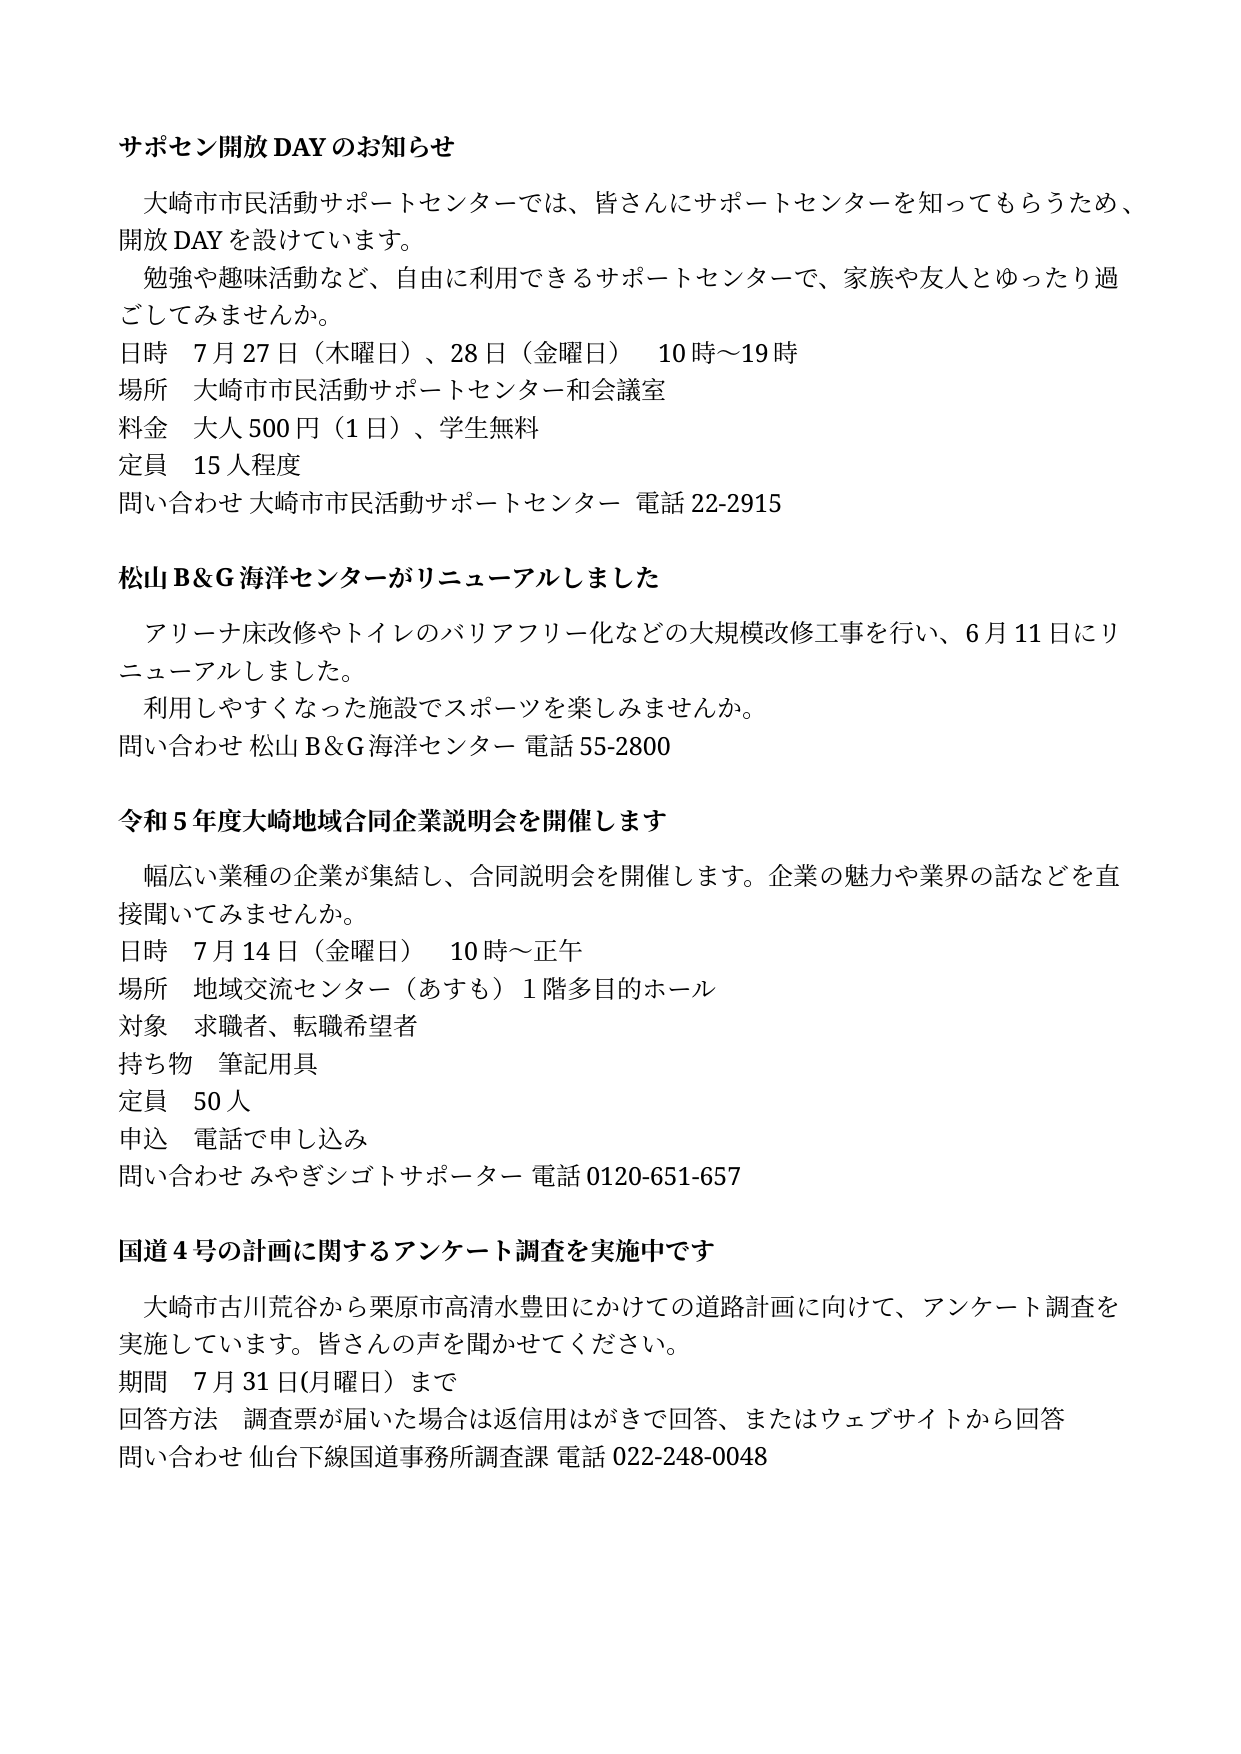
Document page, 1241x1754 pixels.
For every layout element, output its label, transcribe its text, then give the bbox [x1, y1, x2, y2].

text 定員 15人程度 [118, 445, 1122, 482]
text 大崎市古川荒谷から栗原市高清水豊田にかけての道路計画に向けて、アンケート調査を実施しています。皆さんの声を聞かせてください。 [118, 1287, 1122, 1362]
text 日時 7月14日（金曜日） 10時～正午 [118, 931, 1122, 968]
text 問い合わせ 仙台下線国道事務所調査課 電話 022-248-0048 [118, 1437, 1122, 1474]
text 場所 大崎市市民活動サポートセンター和会議室 [118, 370, 1122, 407]
text 場所 地域交流センター（あすも）１階多目的ホール [118, 968, 1122, 1006]
text 問い合わせ みやぎシゴトサポーター 電話0120-651-657 [118, 1156, 1122, 1193]
text 幅広い業種の企業が集結し、合同説明会を開催します。企業の魅力や業界の話などを直接聞いてみませんか。 [118, 856, 1122, 931]
text 期間 7月31日(月曜日）まで [118, 1362, 1122, 1399]
text 令和5年度大崎地域合同企業説明会を開催します [118, 801, 1122, 838]
text 定員 50人 [118, 1081, 1122, 1118]
text 申込 電話で申し込み [118, 1118, 1122, 1156]
text 対象 求職者、転職希望者 [118, 1006, 1122, 1043]
text 問い合わせ 大崎市市民活動サポートセンター 電話22-2915 [118, 482, 1122, 520]
text 問い合わせ 松山B＆G海洋センター 電話55-2800 [118, 726, 1122, 763]
text サポセン開放DAYのお知らせ [118, 127, 1122, 164]
text アリーナ床改修やトイレのバリアフリー化などの大規模改修工事を行い、6月11日にリニューアルしました。 [118, 613, 1122, 688]
text 持ち物 筆記用具 [118, 1043, 1122, 1081]
text 松山B＆G海洋センターがリニューアルしました [118, 557, 1122, 595]
text 勉強や趣味活動など、自由に利用できるサポートセンターで、家族や友人とゆったり過ごしてみませんか。 [118, 257, 1122, 332]
text 大崎市市民活動サポートセンターでは、皆さんにサポートセンターを知ってもらうため、開放DAYを設けています。 [118, 182, 1122, 257]
text 料金 大人500円（1日）、学生無料 [118, 407, 1122, 445]
text 回答方法 調査票が届いた場合は返信用はがきで回答、またはウェブサイトから回答 [118, 1399, 1122, 1437]
text 国道4号の計画に関するアンケート調査を実施中です [118, 1231, 1122, 1268]
text 日時 7月27日（木曜日）、28日（金曜日） 10時～19時 [118, 332, 1122, 370]
text 利用しやすくなった施設でスポーツを楽しみませんか。 [118, 688, 1122, 726]
